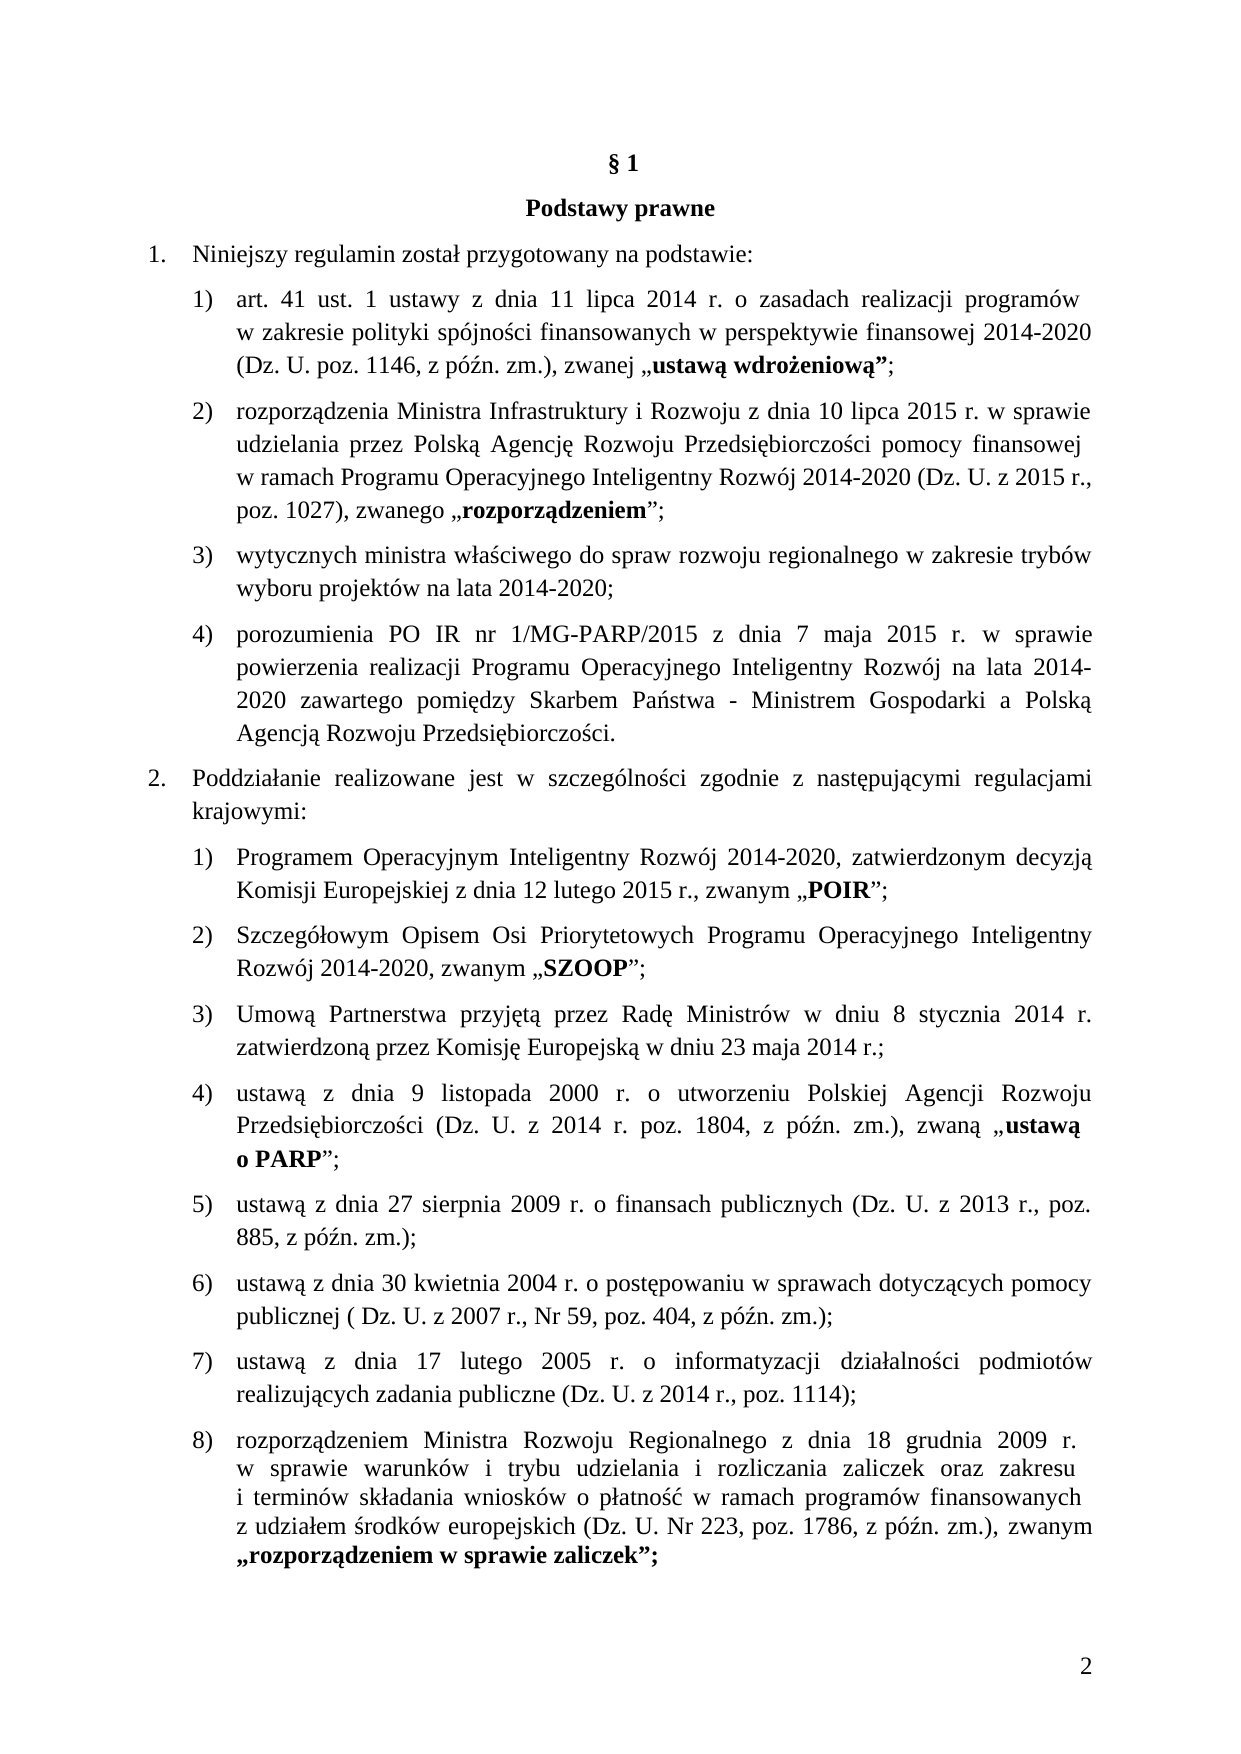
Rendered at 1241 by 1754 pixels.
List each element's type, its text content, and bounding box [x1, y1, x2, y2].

list Programem Operacyjnym Inteligentny Rozwój 2014-2020, zatwierdzonym decyzją Komisji Europejskiej z dnia 12 lutego 2015 r., zwanym „POIR”; [192, 842, 1093, 904]
list Niniejszy regulamin został przygotowany na podstawie: [148, 239, 1093, 267]
list rozporządzeniem Ministra Rozwoju Regionalnego z dnia 18 grudnia 2009 r. w sprawie warunków i trybu udzielania i rozliczania zaliczek oraz zakresu i terminów składania wniosków o płatność w ramach programów finansowanych z udziałem środków europejskich (Dz. U. Nr 223, poz. 1786, z późn. zm.), zwanym „rozporządzeniem w sprawie zaliczek”; [192, 1425, 1093, 1568]
list Szczegółowym Opisem Osi Priorytetowych Programu Operacyjnego Inteligentny Rozwój 2014-2020, zwanym „SZOOP”; [192, 921, 1093, 982]
list rozporządzenia Ministra Infrastruktury i Rozwoju z dnia 10 lipca 2015 r. w sprawie udzielania przez Polską Agencję Rozwoju Przedsiębiorczości pomocy finansowej w ramach Programu Operacyjnego Inteligentny Rozwój 2014-2020 (Dz. U. z 2015 r., poz. 1027), zwanego „rozporządzeniem”; [192, 396, 1093, 523]
list Poddziałanie realizowane jest w szczególności zgodnie z następującymi regulacjami krajowymi: [148, 763, 1093, 825]
list ustawą z dnia 27 sierpnia 2009 r. o finansach publicznych (Dz. U. z 2013 r., poz. 885, z późn. zm.); [192, 1189, 1093, 1251]
subtitle § 1 [148, 148, 1093, 176]
list porozumienia PO IR nr 1/MG-PARP/2015 z dnia 7 maja 2015 r. w sprawie powierzenia realizacji Programu Operacyjnego Inteligentny Rozwój na lata 2014-2020 zawartego pomiędzy Skarbem Państwa - Ministrem Gospodarki a Polską Agencją Rozwoju Przedsiębiorczości. [192, 619, 1093, 747]
list ustawą z dnia 17 lutego 2005 r. o informatyzacji działalności podmiotów realizujących zadania publiczne (Dz. U. z 2014 r., poz. 1114); [192, 1346, 1093, 1408]
list art. 41 ust. 1 ustawy z dnia 11 lipca 2014 r. o zasadach realizacji programów w zakresie polityki spójności finansowanych w perspektywie finansowej 2014-2020 (Dz. U. poz. 1146, z późn. zm.), zwanej „ustawą wdrożeniową”; [192, 284, 1093, 379]
list wytycznych ministra właściwego do spraw rozwoju regionalnego w zakresie trybów wyboru projektów na lata 2014-2020; [192, 540, 1093, 602]
list Umową Partnerstwa przyjętą przez Radę Ministrów w dniu 8 stycznia 2014 r. zatwierdzoną przez Komisję Europejską w dniu 23 maja 2014 r.; [192, 999, 1093, 1061]
list ustawą z dnia 30 kwietnia 2004 r. o postępowaniu w sprawach dotyczących pomocy publicznej ( Dz. U. z 2007 r., Nr 59, poz. 404, z późn. zm.); [192, 1268, 1093, 1329]
list ustawą z dnia 9 listopada 2000 r. o utworzeniu Polskiej Agencji Rozwoju Przedsiębiorczości (Dz. U. z 2014 r. poz. 1804, z późn. zm.), zwaną „ustawą o PARP”; [192, 1078, 1093, 1172]
subtitle Podstawy prawne [148, 193, 1093, 222]
